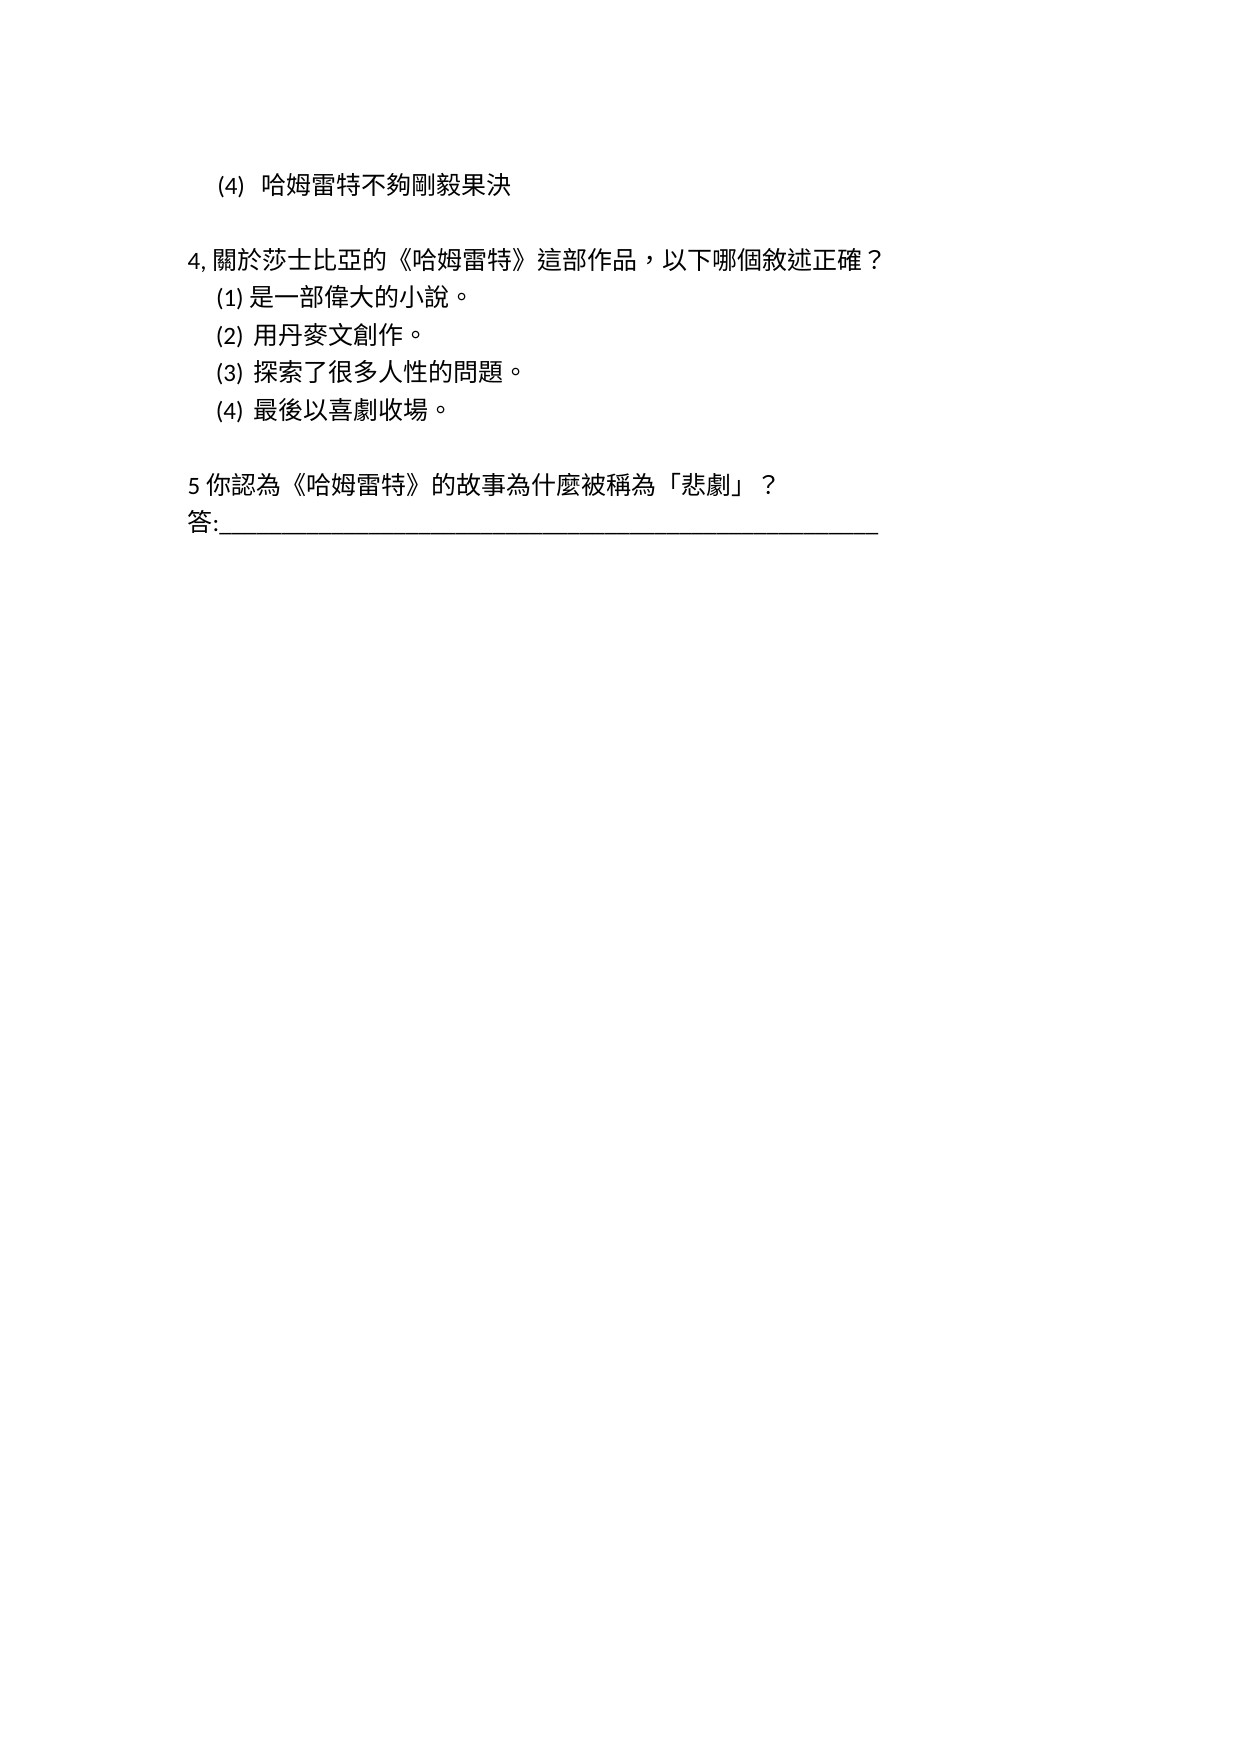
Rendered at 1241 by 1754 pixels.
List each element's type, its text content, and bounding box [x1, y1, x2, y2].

text (1) 是一部偉大的小說。 [187, 277, 1053, 314]
list 用丹麥文創作。 [216, 314, 1053, 352]
text 4, 關於莎士比亞的《哈姆雷特》這部作品，以下哪個敘述正確？ [187, 239, 1053, 277]
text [187, 502, 1053, 539]
list 探索了很多人性的問題。 [216, 352, 1053, 389]
text 5 你認為《哈姆雷特》的故事為什麼被稱為「悲劇」？ [187, 464, 1053, 502]
list 哈姆雷特不夠剛毅果決 [217, 164, 1053, 202]
list 最後以喜劇收場。 [216, 389, 1053, 427]
